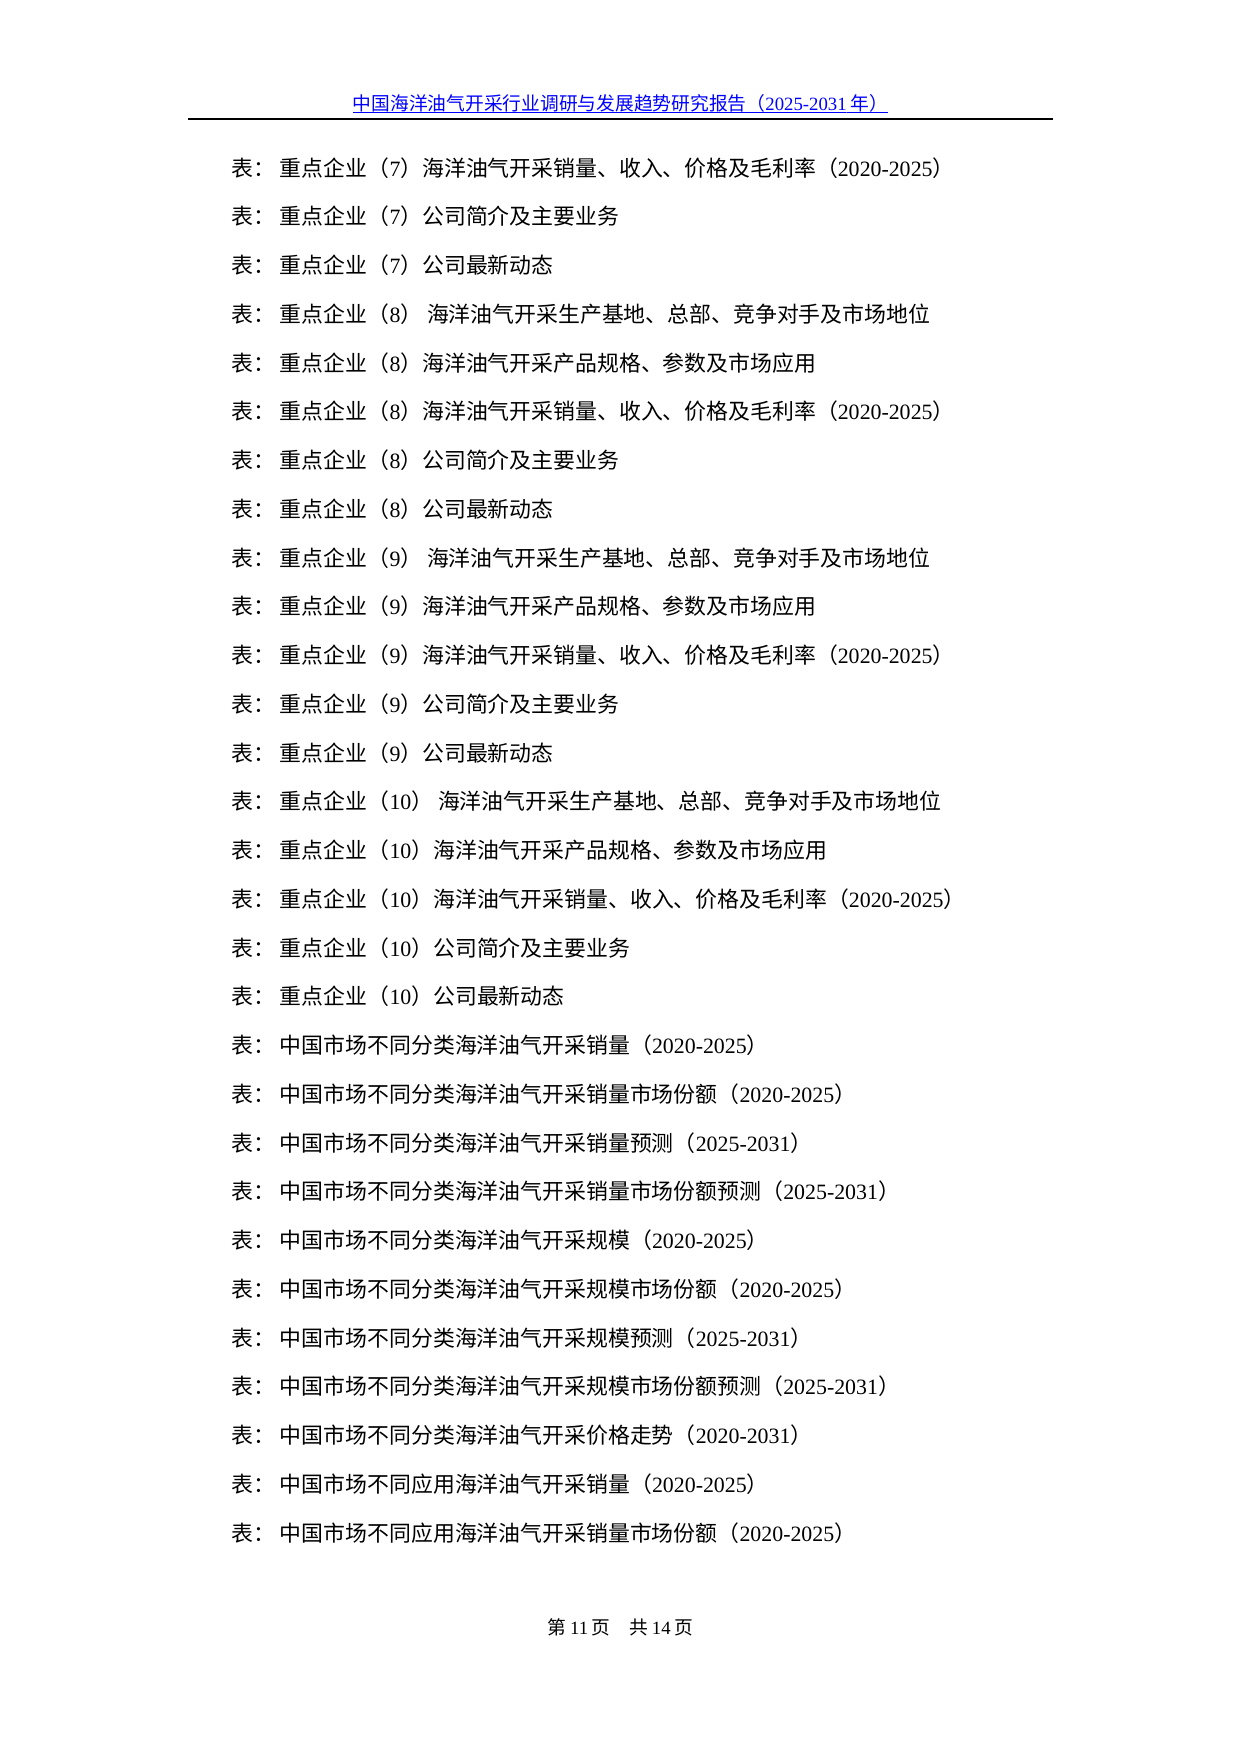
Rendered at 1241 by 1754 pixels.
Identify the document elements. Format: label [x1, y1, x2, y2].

text [187, 150, 1053, 1548]
